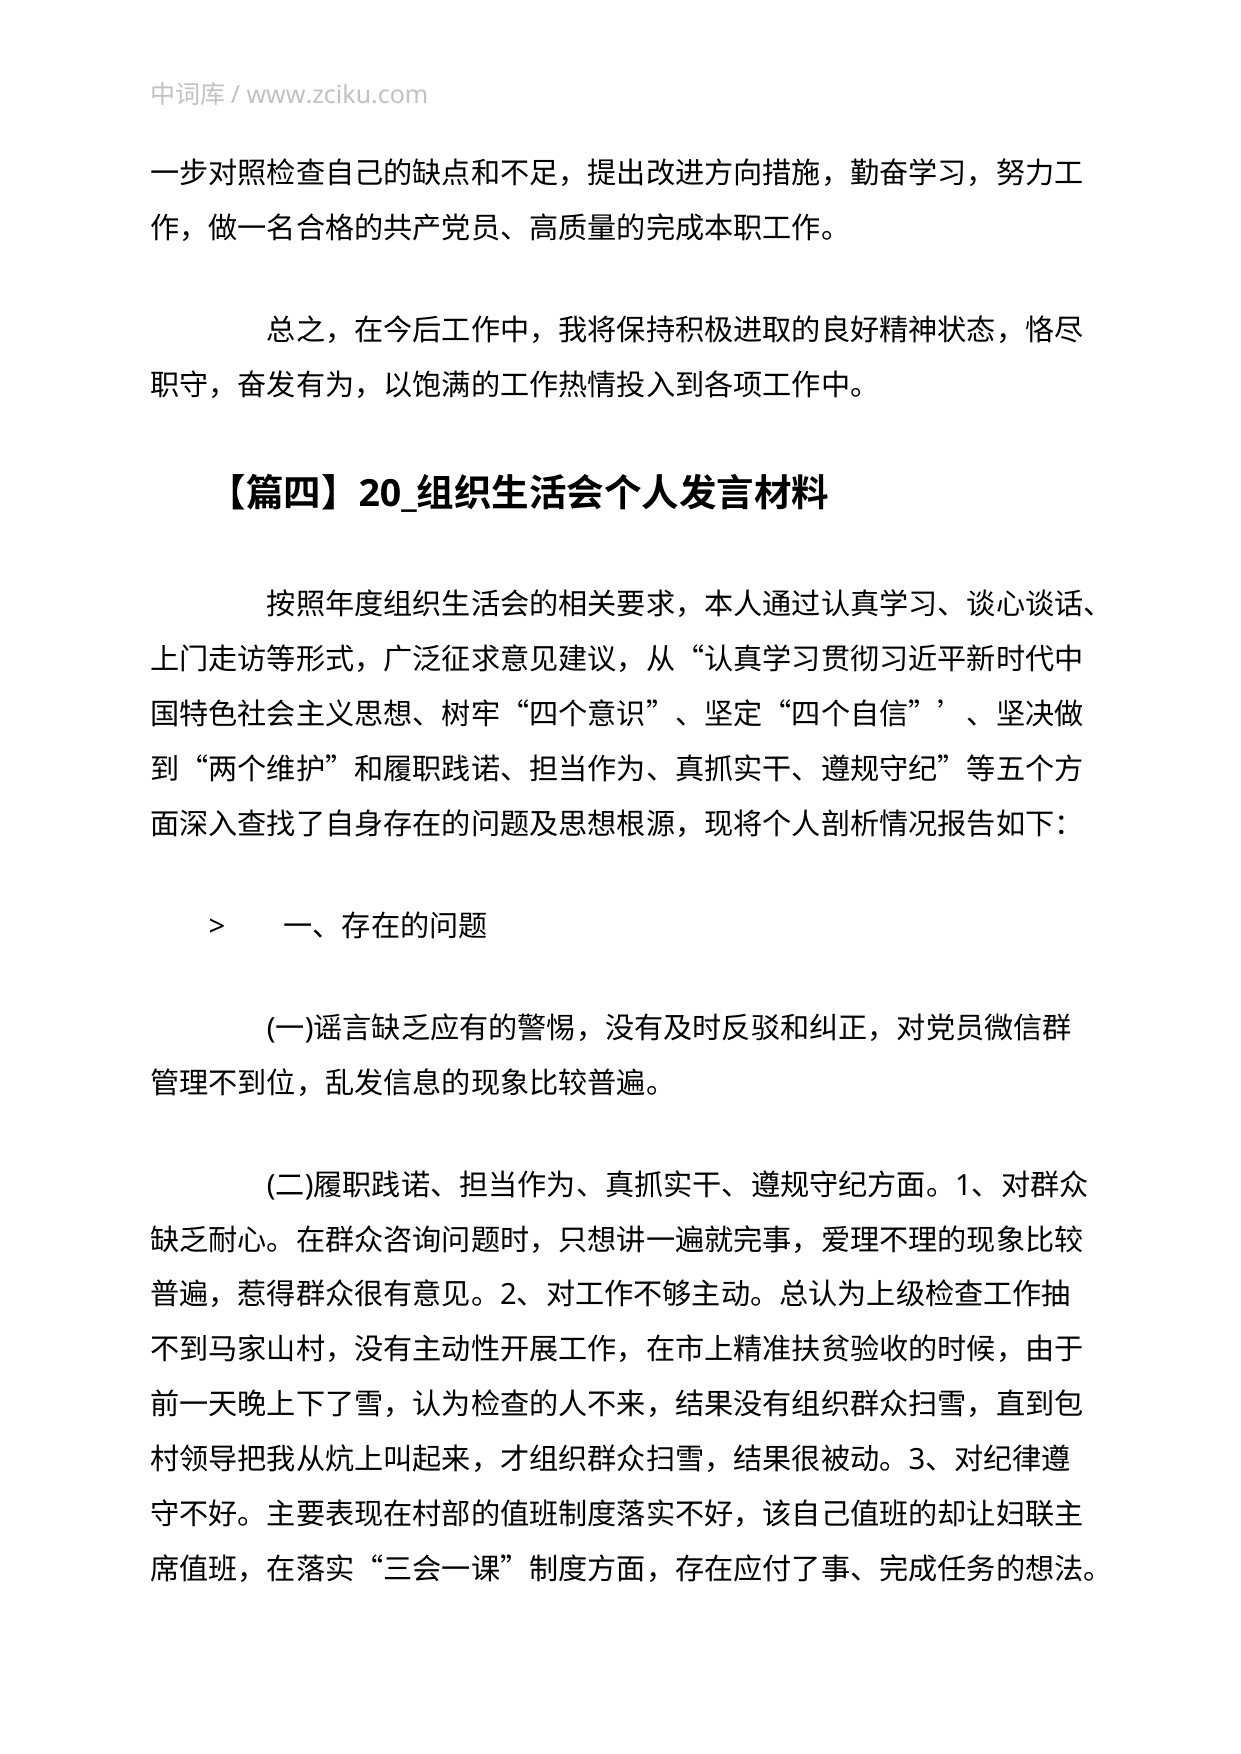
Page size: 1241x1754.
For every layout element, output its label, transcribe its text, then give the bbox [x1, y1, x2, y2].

text (二)履职践诺、担当作为、真抓实干、遵规守纪方面。1、对群众缺乏耐心。在群众咨询问题时，只想讲一遍就完事，爱理不理的现象比较普遍，惹得群众很有意见。2、对工作不够主动。总认为上级检查工作抽不到马家山村，没有主动性开展工作，在市上精准扶贫验收的时候，由于前一天晚上下了雪，认为检查的人不来，结果没有组织群众扫雪，直到包村领导把我从炕上叫起来，才组织群众扫雪，结果很被动。3、对纪律遵守不好。主要表现在村部的值班制度落实不好，该自己值班的却让妇联主席值班，在落实“三会一课”制度方面，存在应付了事、完成任务的想法。 [150, 1161, 1090, 1588]
text 【篇四】20_组织生活会个人发言材料 [150, 463, 1090, 518]
text 按照年度组织生活会的相关要求，本人通过认真学习、谈心谈话、上门走访等形式，广泛征求意见建议，从“认真学习贯彻习近平新时代中国特色社会主义思想、树牢“四个意识”、坚定“四个自信”’、坚决做到“两个维护”和履职践诺、担当作为、真抓实干、遵规守纪”等五个方面深入查找了自身存在的问题及思想根源，现将个人剖析情况报告如下： [150, 581, 1090, 843]
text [150, 150, 1090, 247]
text (一)谣言缺乏应有的警惕，没有及时反驳和纠正，对党员微信群管理不到位，乱发信息的现象比较普遍。 [150, 1004, 1090, 1102]
text > 一、存在的问题 [150, 902, 1090, 945]
text 总之，在今后工作中，我将保持积极进取的良好精神状态，恪尽职守，奋发有为，以饱满的工作热情投入到各项工作中。 [150, 307, 1090, 404]
